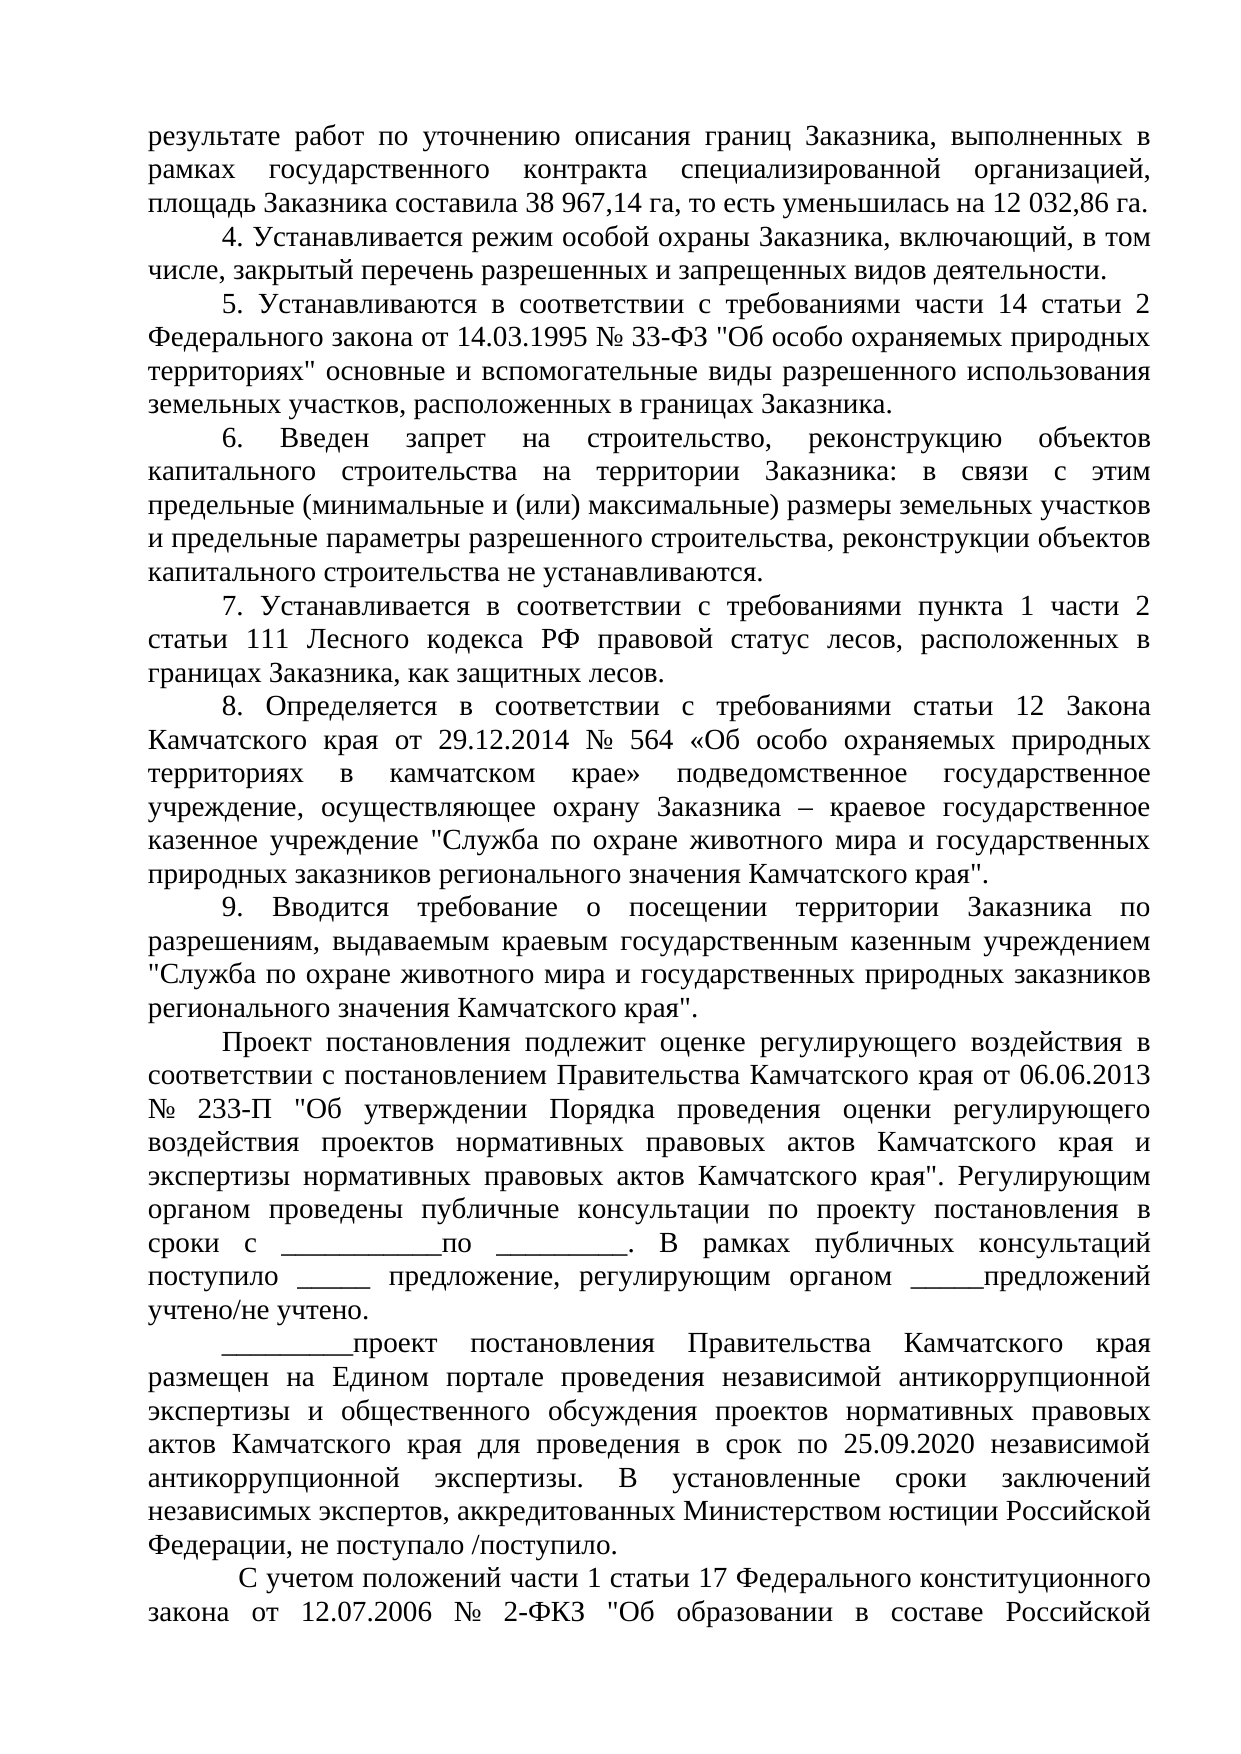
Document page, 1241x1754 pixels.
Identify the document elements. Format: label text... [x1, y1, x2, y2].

text 7. Устанавливается в соответствии с требованиями пункта 1 части 2 статьи 111 Лесного кодекса РФ правовой статус лесов, расположенных в границах Заказника, как защитных лесов. [148, 588, 1152, 688]
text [148, 1560, 1152, 1627]
text _________проект постановления Правительства Камчатского края размещен на Едином портале проведения независимой антикоррупционной экспертизы и общественного обсуждения проектов нормативных правовых актов Камчатского края для проведения в срок по 25.09.2020 независимой антикоррупционной экспертизы. В установленные сроки заключений независимых экспертов, аккредитованных Министерством юстиции Российской Федерации, не поступало /поступило. [148, 1326, 1152, 1560]
text 5. Устанавливаются в соответствии с требованиями части 14 статьи 2 Федерального закона от 14.03.1995 № 33-ФЗ "Об особо охраняемых природных территориях" основные и вспомогательные виды разрешенного использования земельных участков, расположенных в границах Заказника. [148, 286, 1152, 420]
text 4. Устанавливается режим особой охраны Заказника, включающий, в том числе, закрытый перечень разрешенных и запрещенных видов деятельности. [148, 219, 1152, 286]
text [148, 118, 1152, 219]
text Проект постановления подлежит оценке регулирующего воздействия в соответствии с постановлением Правительства Камчатского края от 06.06.2013 № 233-П "Об утверждении Порядка проведения оценки регулирующего воздействия проектов нормативных правовых актов Камчатского края и экспертизы нормативных правовых актов Камчатского края". Регулирующим органом проведены публичные консультации по проекту постановления в сроки с ___________по _________. В рамках публичных консультаций поступило _____ предложение, регулирующим органом _____предложений учтено/не учтено. [148, 1024, 1152, 1326]
text 8. Определяется в соответствии с требованиями статьи 12 Закона Камчатского края от 29.12.2014 № 564 «Об особо охраняемых природных территориях в камчатском крае» подведомственное государственное учреждение, осуществляющее охрану Заказника – краевое государственное казенное учреждение "Служба по охране животного мира и государственных природных заказников регионального значения Камчатского края". [148, 688, 1152, 889]
text 9. Вводится требование о посещении территории Заказника по разрешениям, выдаваемым краевым государственным казенным учреждением "Служба по охране животного мира и государственных природных заказников регионального значения Камчатского края". [148, 889, 1152, 1024]
text 6. Введен запрет на строительство, реконструкцию объектов капитального строительства на территории Заказника: в связи с этим предельные (минимальные и (или) максимальные) размеры земельных участков и предельные параметры разрешенного строительства, реконструкции объектов капитального строительства не устанавливаются. [148, 420, 1152, 588]
